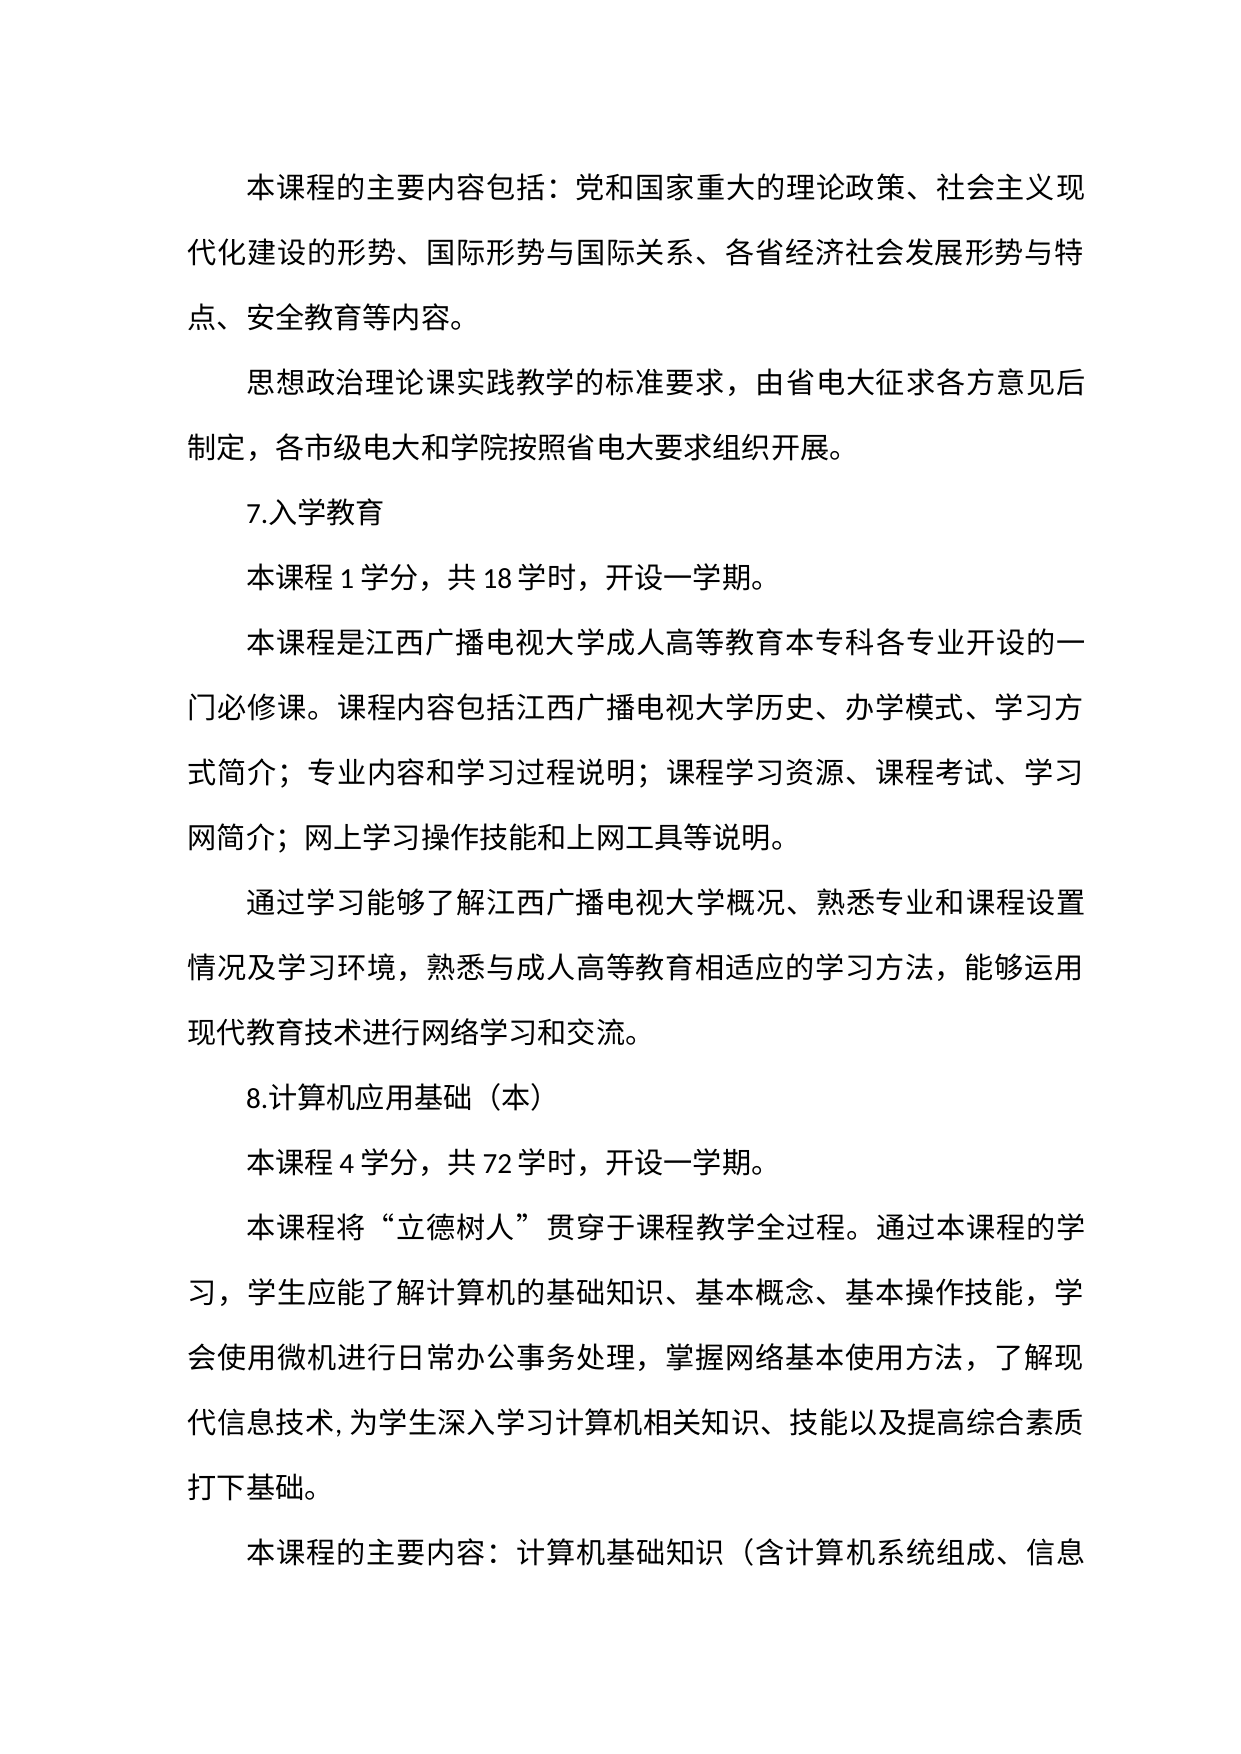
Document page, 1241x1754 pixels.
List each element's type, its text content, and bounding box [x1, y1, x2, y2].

text 7.入学教育 [187, 478, 1085, 543]
text 思想政治理论课实践教学的标准要求，由省电大征求各方意见后制定，各市级电大和学院按照省电大要求组织开展。 [187, 348, 1085, 478]
text 本课程4学分，共72学时，开设一学期。 [187, 1128, 1085, 1193]
text 本课程将“立德树人”贯穿于课程教学全过程。通过本课程的学习，学生应能了解计算机的基础知识、基本概念、基本操作技能，学会使用微机进行日常办公事务处理，掌握网络基本使用方法，了解现代信息技术, 为学生深入学习计算机相关知识、技能以及提高综合素质打下基础。 [187, 1193, 1085, 1518]
text 本课程1学分，共18学时，开设一学期。 [187, 543, 1085, 608]
text 本课程是江西广播电视大学成人高等教育本专科各专业开设的一门必修课。课程内容包括江西广播电视大学历史、办学模式、学习方式简介；专业内容和学习过程说明；课程学习资源、课程考试、学习网简介；网上学习操作技能和上网工具等说明。 [187, 608, 1085, 868]
text 8.计算机应用基础（本） [187, 1063, 1085, 1128]
text 本课程的主要内容包括：党和国家重大的理论政策、社会主义现代化建设的形势、国际形势与国际关系、各省经济社会发展形势与特点、安全教育等内容。 [187, 153, 1085, 348]
text 通过学习能够了解江西广播电视大学概况、熟悉专业和课程设置情况及学习环境，熟悉与成人高等教育相适应的学习方法，能够运用现代教育技术进行网络学习和交流。 [187, 868, 1085, 1063]
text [187, 1518, 1085, 1583]
